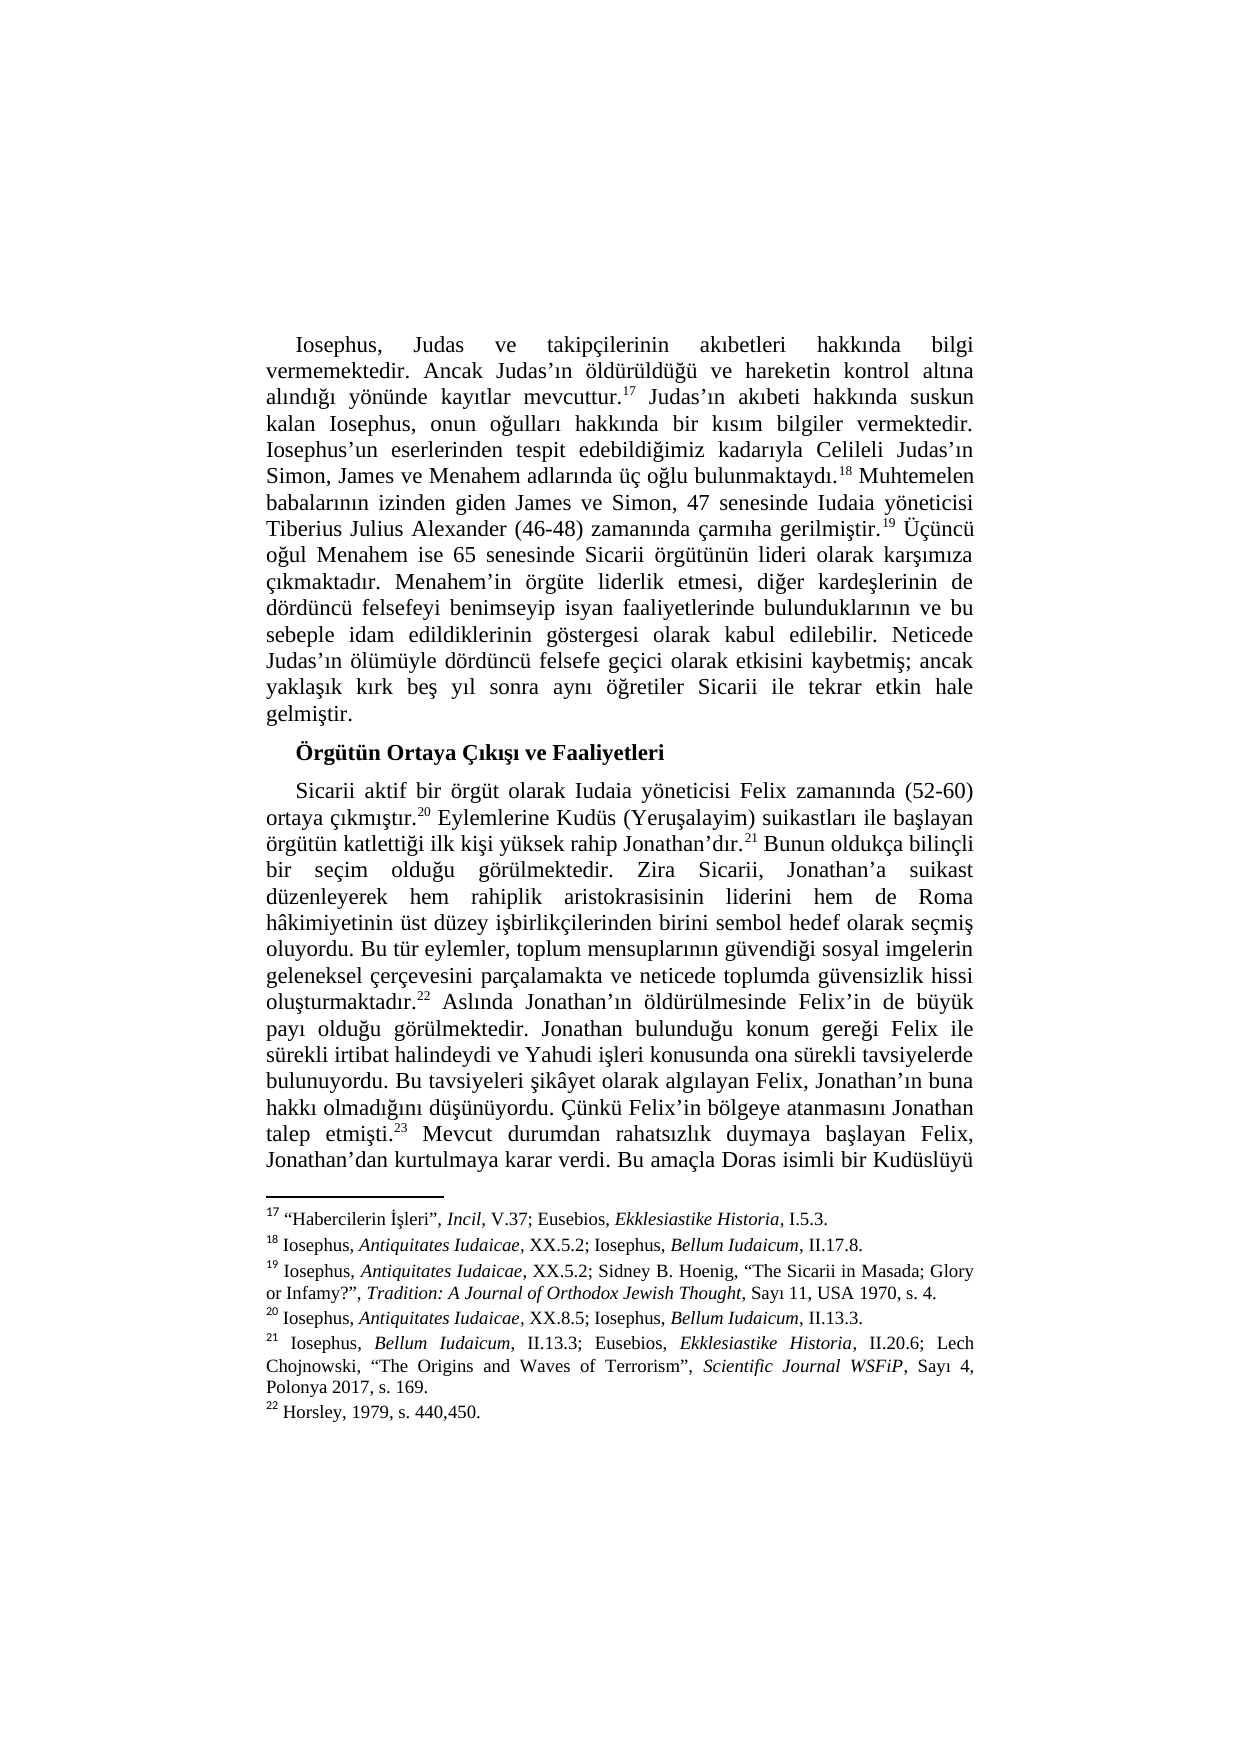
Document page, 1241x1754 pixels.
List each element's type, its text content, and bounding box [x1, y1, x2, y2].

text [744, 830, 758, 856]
text Iosephus, Judas ve takipçilerinin akıbetleri hakkında bilgi vermemektedir. Ancak Judas’ın öldürüldüğü ve hareketin kontrol altına alındığı yönünde kayıtlar mevcuttur. Judas’ın akıbeti hakkında suskun kalan Iosephus, onun oğulları hakkında bir kısım bilgiler vermektedir. Iosephus’un eserlerinden tespit edebildiğimiz kadarıyla Celileli Judas’ın Simon, James ve Menahem adlarında üç oğlu bulunmaktaydı. Muhtemelen babalarının izinden giden James ve Simon, 47 senesinde Iudaia yöneticisi Tiberius Julius Alexander (46-48) zamanında çarmıha gerilmiştir. Üçüncü oğul Menahem ise 65 senesinde Sicarii örgütünün lideri olarak karşımıza çıkmaktadır. Menahem’in örgüte liderlik etmesi, diğer kardeşlerinin de dördüncü felsefeyi benimseyip isyan faaliyetlerinde bulunduklarının ve bu sebeple idam edildiklerinin göstergesi olarak kabul edilebilir. Neticede Judas’ın ölümüyle dördüncü felsefe geçici olarak etkisini kaybetmiş; ancak yaklaşık kırk beş yıl sonra aynı öğretiler Sicarii ile tekrar etkin hale gelmiştir. [266, 331, 974, 726]
text Örgütün Ortaya Çıkışı ve Faaliyetleri [295, 738, 974, 765]
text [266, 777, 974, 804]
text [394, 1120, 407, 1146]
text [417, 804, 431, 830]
